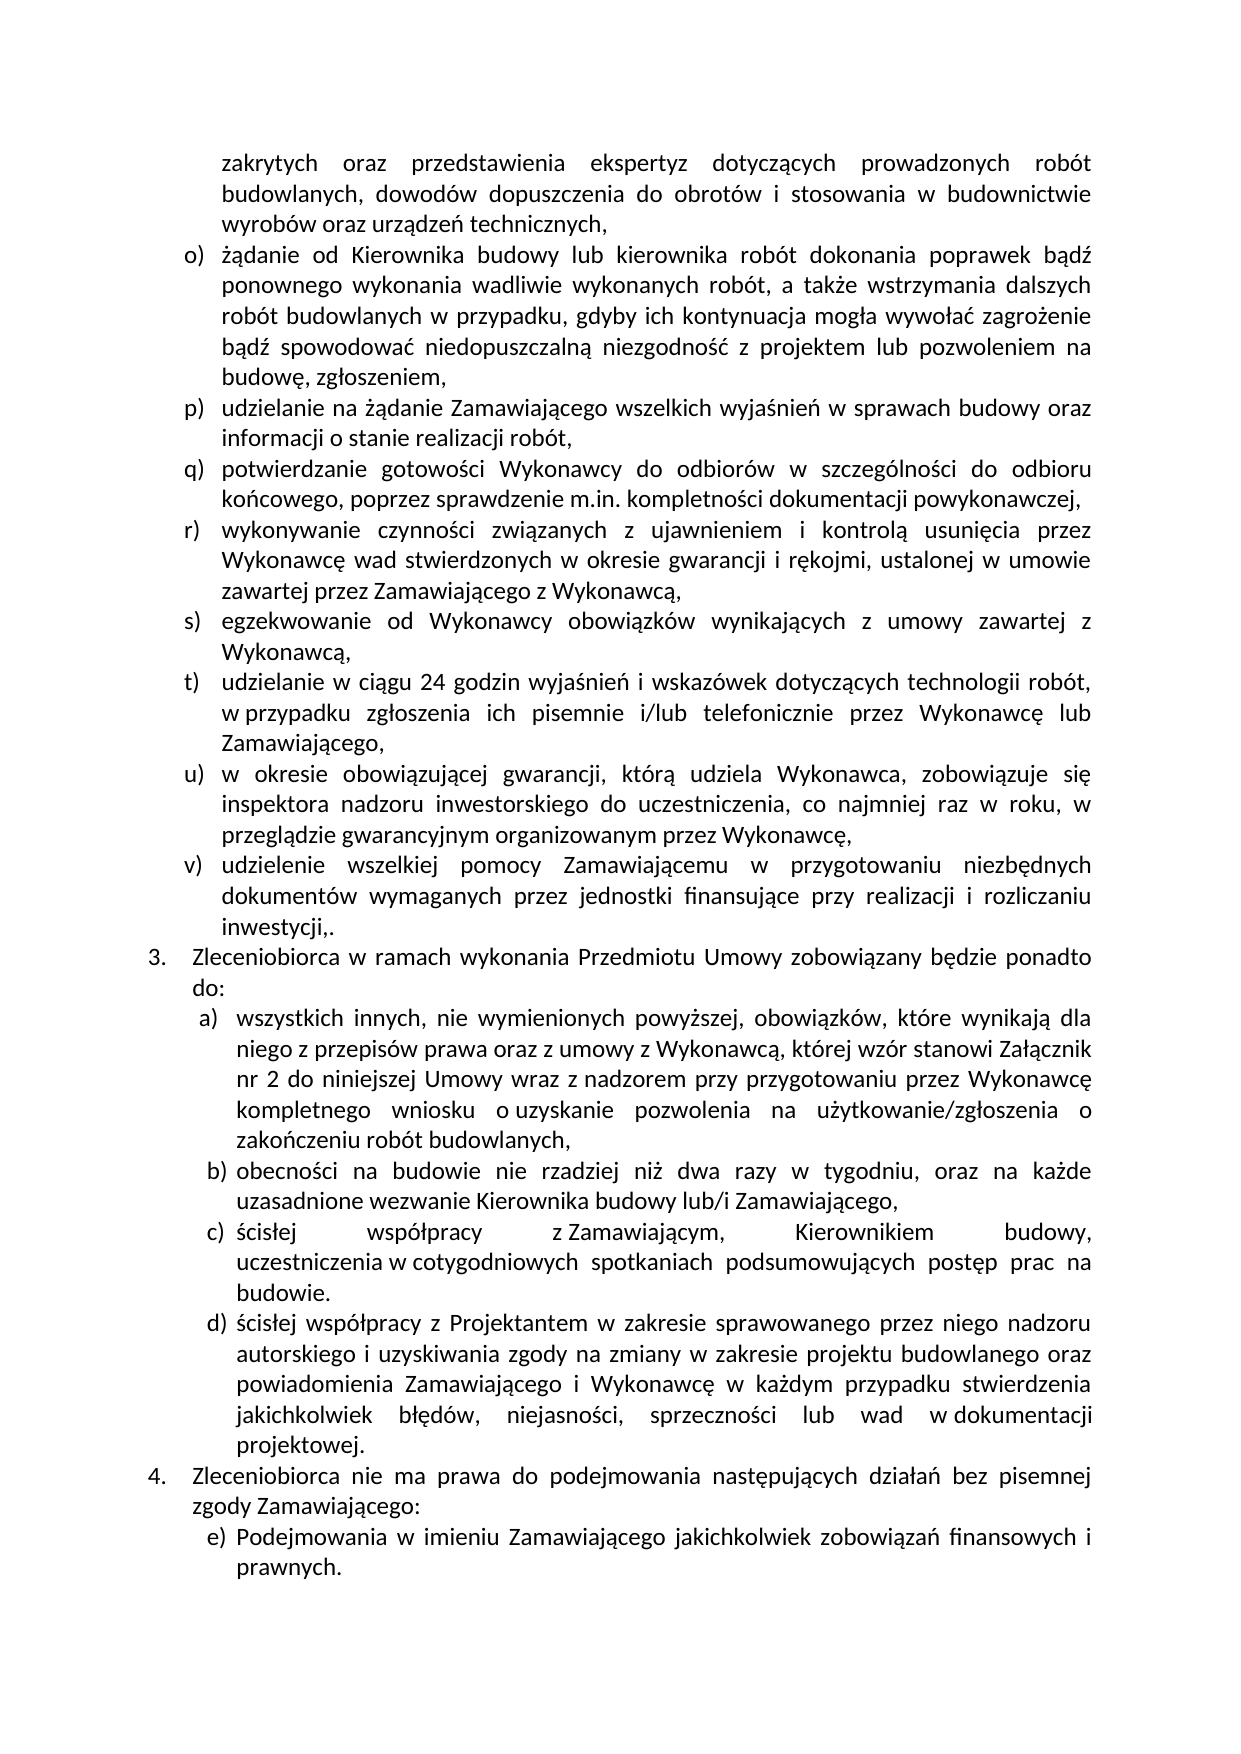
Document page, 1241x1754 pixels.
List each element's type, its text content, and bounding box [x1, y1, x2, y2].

list egzekwowanie od Wykonawcy obowiązków wynikających z umowy zawartej z Wykonawcą, [184, 605, 1093, 666]
list żądanie od Kierownika budowy lub kierownika robót dokonania poprawek bądź ponownego wykonania wadliwie wykonanych robót, a także wstrzymania dalszych robót budowlanych w przypadku, gdyby ich kontynuacja mogła wywołać zagrożenie bądź spowodować niedopuszczalną niezgodność z projektem lub pozwoleniem na budowę, zgłoszeniem, [184, 239, 1093, 392]
list w okresie obowiązującej gwarancji, którą udziela Wykonawca, zobowiązuje się inspektora nadzoru inwestorskiego do uczestniczenia, co najmniej raz w roku, w przeglądzie gwarancyjnym organizowanym przez Wykonawcę, [184, 758, 1093, 849]
list Podejmowania w imieniu Zamawiającego jakichkolwiek zobowiązań finansowych i prawnych. [207, 1521, 1093, 1582]
list udzielanie na żądanie Zamawiającego wszelkich wyjaśnień w sprawach budowy oraz informacji o stanie realizacji robót, [184, 392, 1093, 453]
list wszystkich innych, nie wymienionych powyższej, obowiązków, które wynikają dla niego z przepisów prawa oraz z umowy z Wykonawcą, której wzór stanowi Załącznik nr 2 do niniejszej Umowy wraz z nadzorem przy przygotowaniu przez Wykonawcę kompletnego wniosku o uzyskanie pozwolenia na użytkowanie/zgłoszenia o zakończeniu robót budowlanych, [199, 1002, 1093, 1155]
list obecności na budowie nie rzadziej niż dwa razy w tygodniu, oraz na każde uzasadnione wezwanie Kierownika budowy lub/i Zamawiającego, [207, 1155, 1093, 1216]
list udzielanie w ciągu 24 godzin wyjaśnień i wskazówek dotyczących technologii robót, w przypadku zgłoszenia ich pisemnie i/lub telefonicznie przez Wykonawcę lub Zamawiającego, [184, 666, 1093, 758]
list Zleceniobiorca w ramach wykonania Przedmiotu Umowy zobowiązany będzie ponadto do: [148, 941, 1093, 1002]
list wykonywanie czynności związanych z ujawnieniem i kontrolą usunięcia przez Wykonawcę wad stwierdzonych w okresie gwarancji i rękojmi, ustalonej w umowie zawartej przez Zamawiającego z Wykonawcą, [184, 514, 1093, 605]
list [184, 148, 1093, 239]
list potwierdzanie gotowości Wykonawcy do odbiorów w szczególności do odbioru końcowego, poprzez sprawdzenie m.in. kompletności dokumentacji powykonawczej, [184, 453, 1093, 514]
list udzielenie wszelkiej pomocy Zamawiającemu w przygotowaniu niezbędnych dokumentów wymaganych przez jednostki finansujące przy realizacji i rozliczaniu inwestycji,. [184, 849, 1093, 941]
list ścisłej współpracy z Zamawiającym, Kierownikiem budowy, uczestniczenia w cotygodniowych spotkaniach podsumowujących postęp prac na budowie. [207, 1216, 1093, 1307]
list Zleceniobiorca nie ma prawa do podejmowania następujących działań bez pisemnej zgody Zamawiającego: [148, 1460, 1093, 1521]
list ścisłej współpracy z Projektantem w zakresie sprawowanego przez niego nadzoru autorskiego i uzyskiwania zgody na zmiany w zakresie projektu budowlanego oraz powiadomienia Zamawiającego i Wykonawcę w każdym przypadku stwierdzenia jakichkolwiek błędów, niejasności, sprzeczności lub wad w dokumentacji projektowej. [207, 1307, 1093, 1460]
